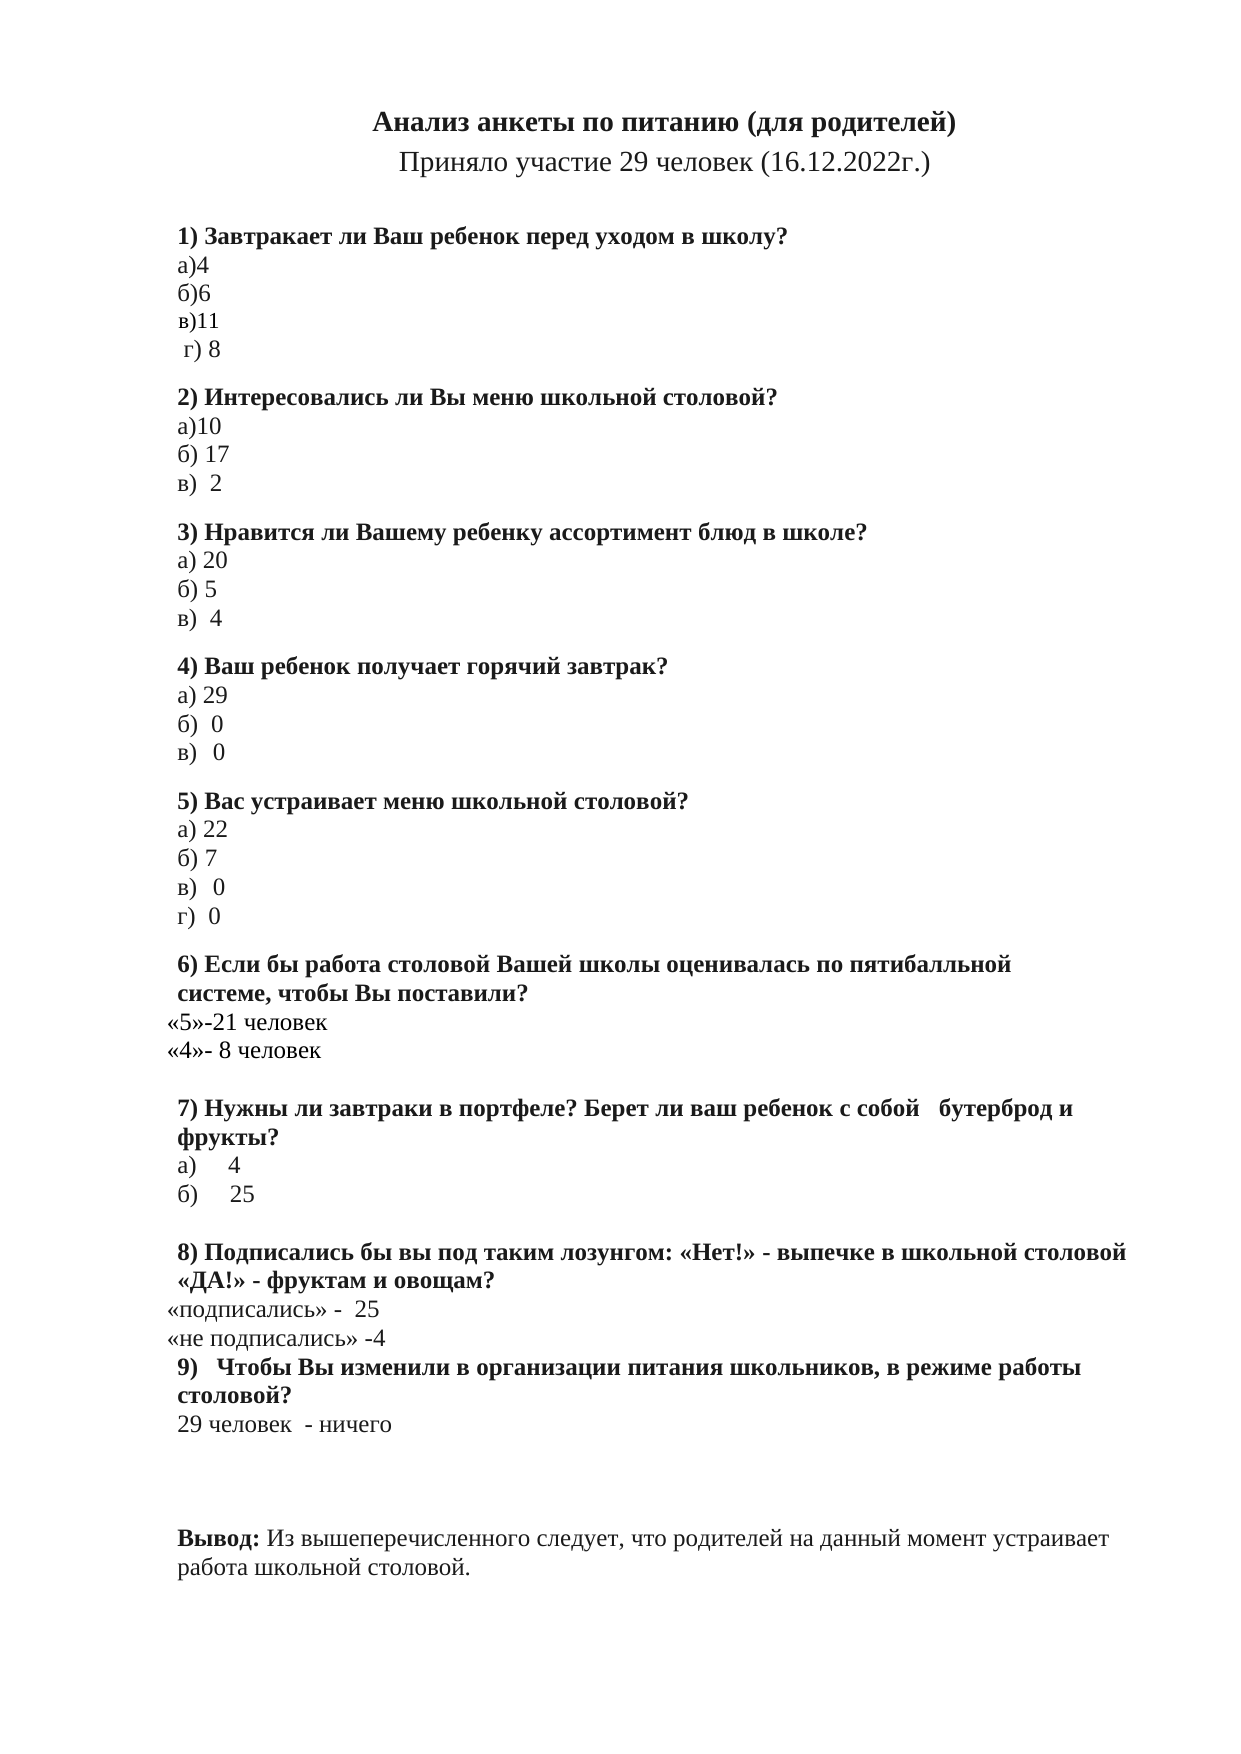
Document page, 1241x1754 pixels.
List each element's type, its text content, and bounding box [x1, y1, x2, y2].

text 7) Нужны ли завтраки в портфеле? Берет ли ваш ребенок с собой бутерброд и фрукты? [177, 1093, 1126, 1150]
text а) 22 б) 7 в) 0 г) 0 [177, 814, 310, 929]
text в)11 [167, 307, 1130, 334]
text «не подписались» -4 [167, 1323, 1130, 1352]
text 5) Вас устраивает меню школьной столовой? [177, 786, 1130, 814]
text а)4 [177, 250, 310, 278]
text б) 17 [177, 439, 310, 468]
text «ДА!» - фруктам и овощам? [177, 1266, 1130, 1294]
text а) 29 б) 0 в) 0 [177, 680, 321, 766]
text «4»- 8 человек [167, 1035, 1103, 1064]
text Приняло участие 29 человек (16.12.2022г.) [353, 144, 976, 178]
text а) 20 [177, 545, 310, 574]
text Анализ анкеты по питанию (для родителей) [353, 104, 975, 138]
text г) 8 [177, 334, 310, 362]
text б) 5 [177, 574, 310, 603]
text 3) Нравится ли Вашему ребенку ассортимент блюд в школе? [177, 517, 1130, 545]
text в) 4 [177, 603, 310, 632]
text а)10 [177, 411, 310, 439]
text в) 2 [177, 468, 310, 497]
text 2) Интересовались ли Вы меню школьной столовой? [177, 382, 1130, 411]
text Вывод: Из вышеперечисленного следует, что родителей на данный момент устраивает работа школьной столовой. [177, 1523, 1111, 1581]
text «подписались» - 25 [167, 1294, 1130, 1323]
text б)6 [177, 278, 310, 307]
text 4) Ваш ребенок получает горячий завтрак? [177, 651, 1130, 680]
text 29 человек - ничего [177, 1409, 1130, 1438]
text 8) Подписались бы вы под таким лозунгом: «Нет!» - выпечке в школьной столовой [177, 1237, 1130, 1265]
text 1) Завтракает ли Ваш ребенок перед уходом в школу? [177, 221, 1130, 250]
text а) 4 б) 25 [177, 1150, 310, 1208]
text 9) Чтобы Вы изменили в организации питания школьников, в режиме работы столовой? [177, 1352, 1130, 1409]
text 6) Если бы работа столовой Вашей школы оценивалась по пятибалльной системе, чтобы Вы поставили? [177, 949, 1103, 1007]
text «5»-21 человек [167, 1007, 1103, 1035]
